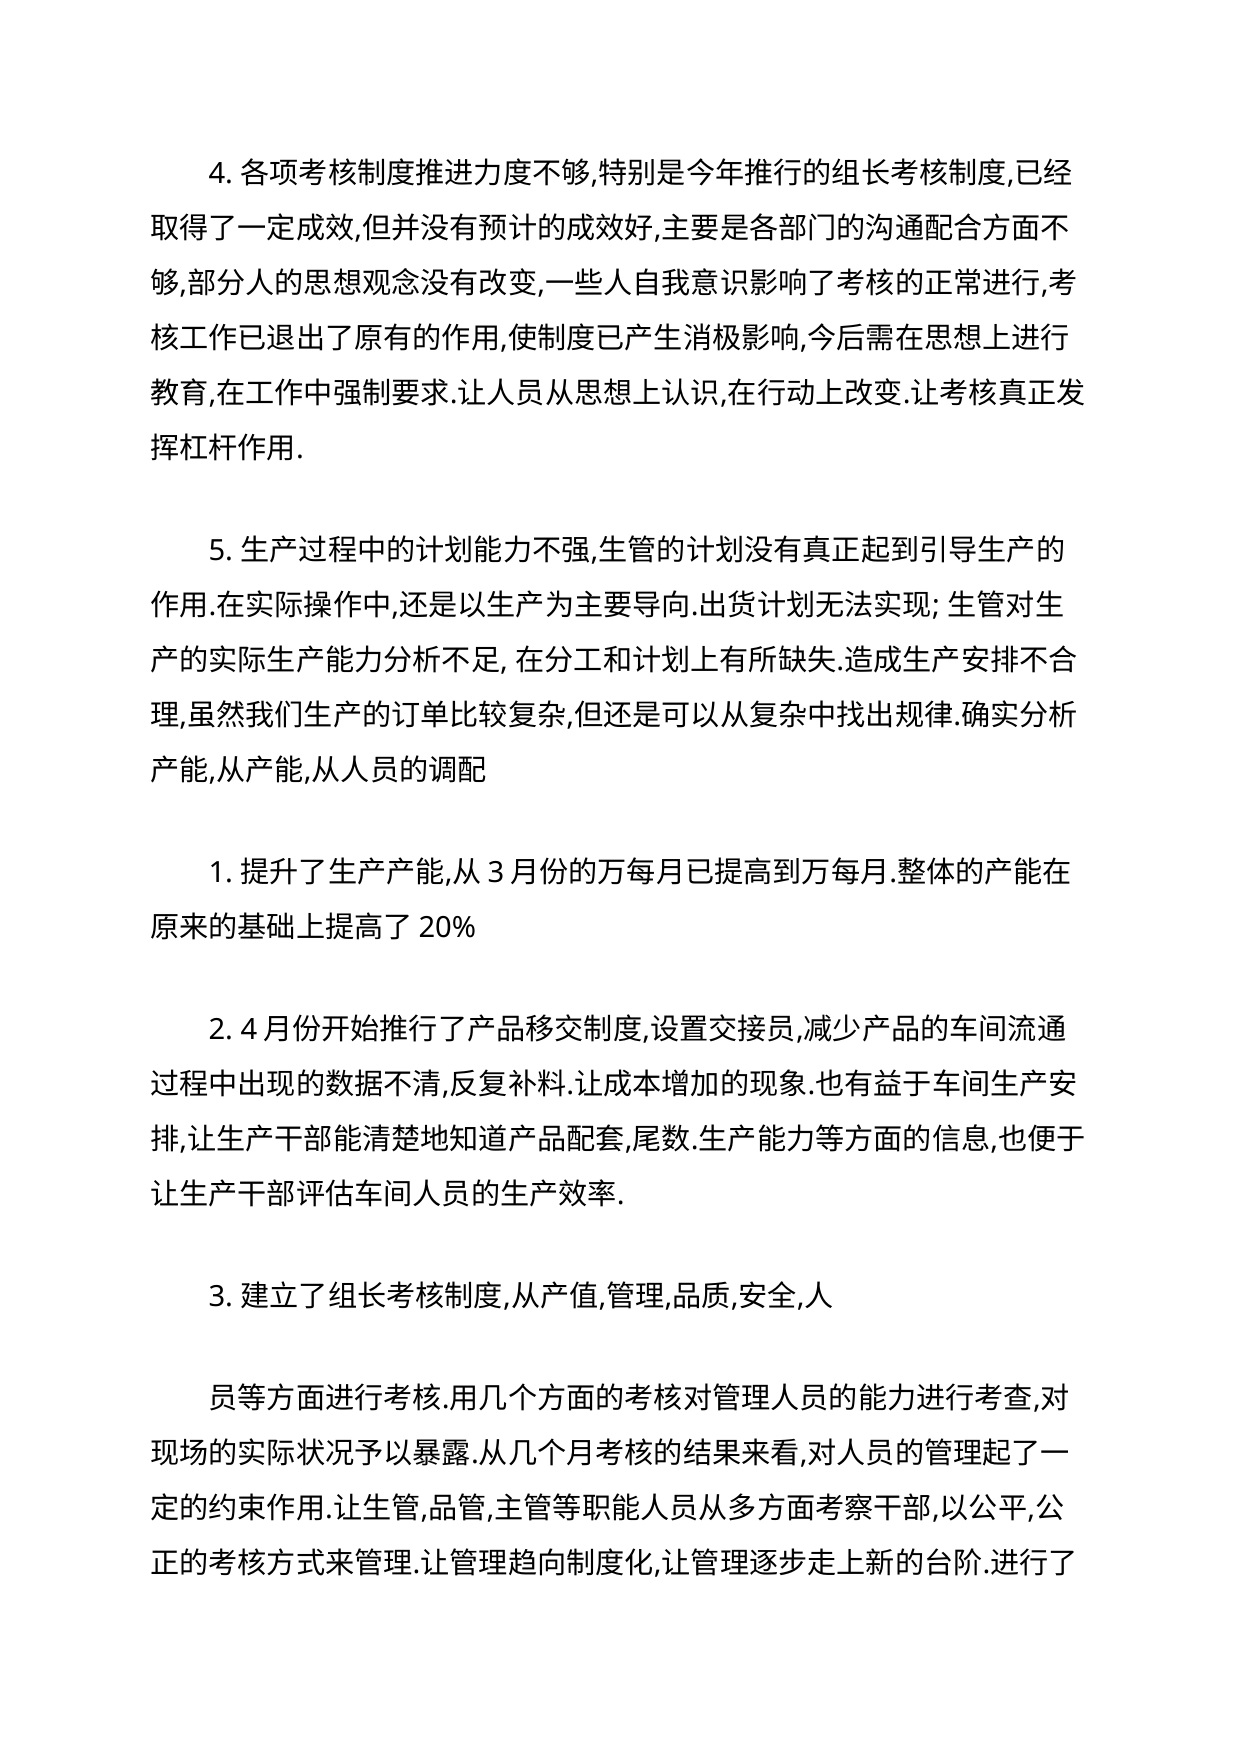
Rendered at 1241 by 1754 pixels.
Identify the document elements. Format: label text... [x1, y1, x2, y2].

text 4. 各项考核制度推进力度不够,特别是今年推行的组长考核制度,已经取得了一定成效,但并没有预计的成效好,主要是各部门的沟通配合方面不够,部分人的思想观念没有改变,一些人自我意识影响了考核的正常进行,考核工作已退出了原有的作用,使制度已产生消极影响,今后需在思想上进行教育,在工作中强制要求.让人员从思想上认识,在行动上改变.让考核真正发挥杠杆作用. [150, 150, 1090, 467]
text 1. 提升了生产产能,从3月份的万每月已提高到万每月.整体的产能在原来的基础上提高了20% [150, 849, 1090, 946]
text 2. 4月份开始推行了产品移交制度,设置交接员,减少产品的车间流通过程中出现的数据不清,反复补料.让成本增加的现象.也有益于车间生产安排,让生产干部能清楚地知道产品配套,尾数.生产能力等方面的信息,也便于让生产干部评估车间人员的生产效率. [150, 1006, 1090, 1213]
text 5. 生产过程中的计划能力不强,生管的计划没有真正起到引导生产的作用.在实际操作中,还是以生产为主要导向.出货计划无法实现; 生管对生产的实际生产能力分析不足, 在分工和计划上有所缺失.造成生产安排不合理,虽然我们生产的订单比较复杂,但还是可以从复杂中找出规律.确实分析产能,从产能,从人员的调配 [150, 527, 1090, 789]
text 3. 建立了组长考核制度,从产值,管理,品质,安全,人 [150, 1273, 1090, 1315]
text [150, 1375, 1090, 1582]
